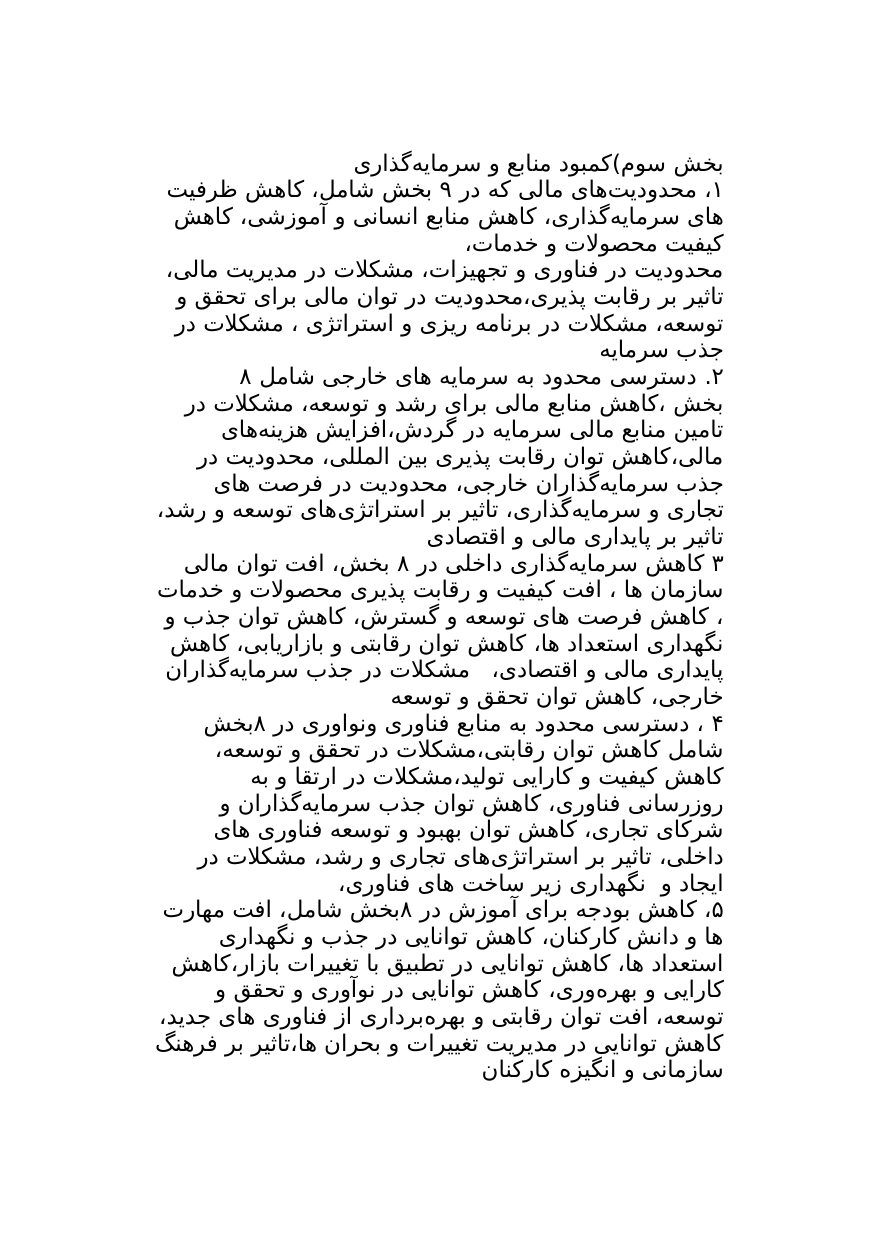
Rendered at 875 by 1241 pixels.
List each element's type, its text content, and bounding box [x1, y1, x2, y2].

text ۲. دسترسی محدود به سرمایه های خارجی شامل ۸ بخش ،کاهش منابع مالی برای رشد و توسعه، مشکلات در تامین منابع مالی سرمایه در گردش،افزایش هزینه‌های مالی،کاهش توان رقابت پذیری بین المللی، محدودیت در جذب سرمایه‌گذاران خارجی، محدودیت‌ در فرصت های تجاری و سرمایه‌گذاری، تاثیر بر استراتژی‌های توسعه و رشد، تاثیر بر پایداری مالی و اقتصادی [150, 363, 724, 550]
text بخش سوم)کمبود منابع و سرمایه‌گذاری [150, 150, 724, 177]
text ۴ ، دسترسی محدود به منابع فناوری ونواوری در ۸بخش شامل کاهش توان رقابتی،مشکلات در تحقق و توسعه، کاهش کیفیت و کارایی تولید،مشکلات در ارتقا و به روزرسانی فناوری، کاهش توان جذب سرمایه‌گذاران و شرکای تجاری، کاهش توان بهبود و توسعه فناوری های داخلی، تاثیر بر استراتژی‌های تجاری و رشد، مشکلات در ایجاد و نگهداری زیر ساخت های فناوری، [150, 710, 724, 897]
text محدودیت در فناوری و تجهیزات، مشکلات در مدیریت مالی، تاثیر بر رقابت پذیری،محدودیت‌ در توان مالی برای تحقق و توسعه، مشکلات در برنامه ریزی و استراتژی ، مشکلات در جذب سرمایه‌ [150, 257, 724, 363]
text ۳ کاهش سرمایه‌گذاری داخلی در ۸ بخش، افت توان مالی سازمان ها ، افت کیفیت و رقابت پذیری محصولات و خدمات ، کاهش فرصت های توسعه و گسترش، کاهش توان جذب و نگهداری استعداد ها، کاهش توان رقابتی و بازاریابی، کاهش پایداری مالی و اقتصادی، مشکلات در جذب سرمایه‌گذاران خارجی، کاهش توان تحقق و توسعه [150, 550, 724, 710]
text ۵، کاهش بودجه برای آموزش در ۸بخش شامل، افت مهارت ها و دانش کارکنان، کاهش توانایی در جذب و نگهداری استعداد ها، کاهش توانایی در تطبیق با تغییرات بازار،کاهش کارایی و بهره‌وری، کاهش توانایی در نوآوری و تحقق و توسعه، افت توان رقابتی و بهره‌برداری از فناوری های جدید، کاهش توانایی در مدیریت تغییرات و بحران ها،تاثیر بر فرهنگ سازمانی و انگیزه کارکنان [150, 897, 724, 1083]
text ۱، محدودیت‌های مالی که در ۹ بخش شامل، کاهش ظرفیت های سرمایه‌گذاری، کاهش منابع انسانی و آموزشی، کاهش کیفیت محصولات و خدمات، [150, 177, 724, 257]
